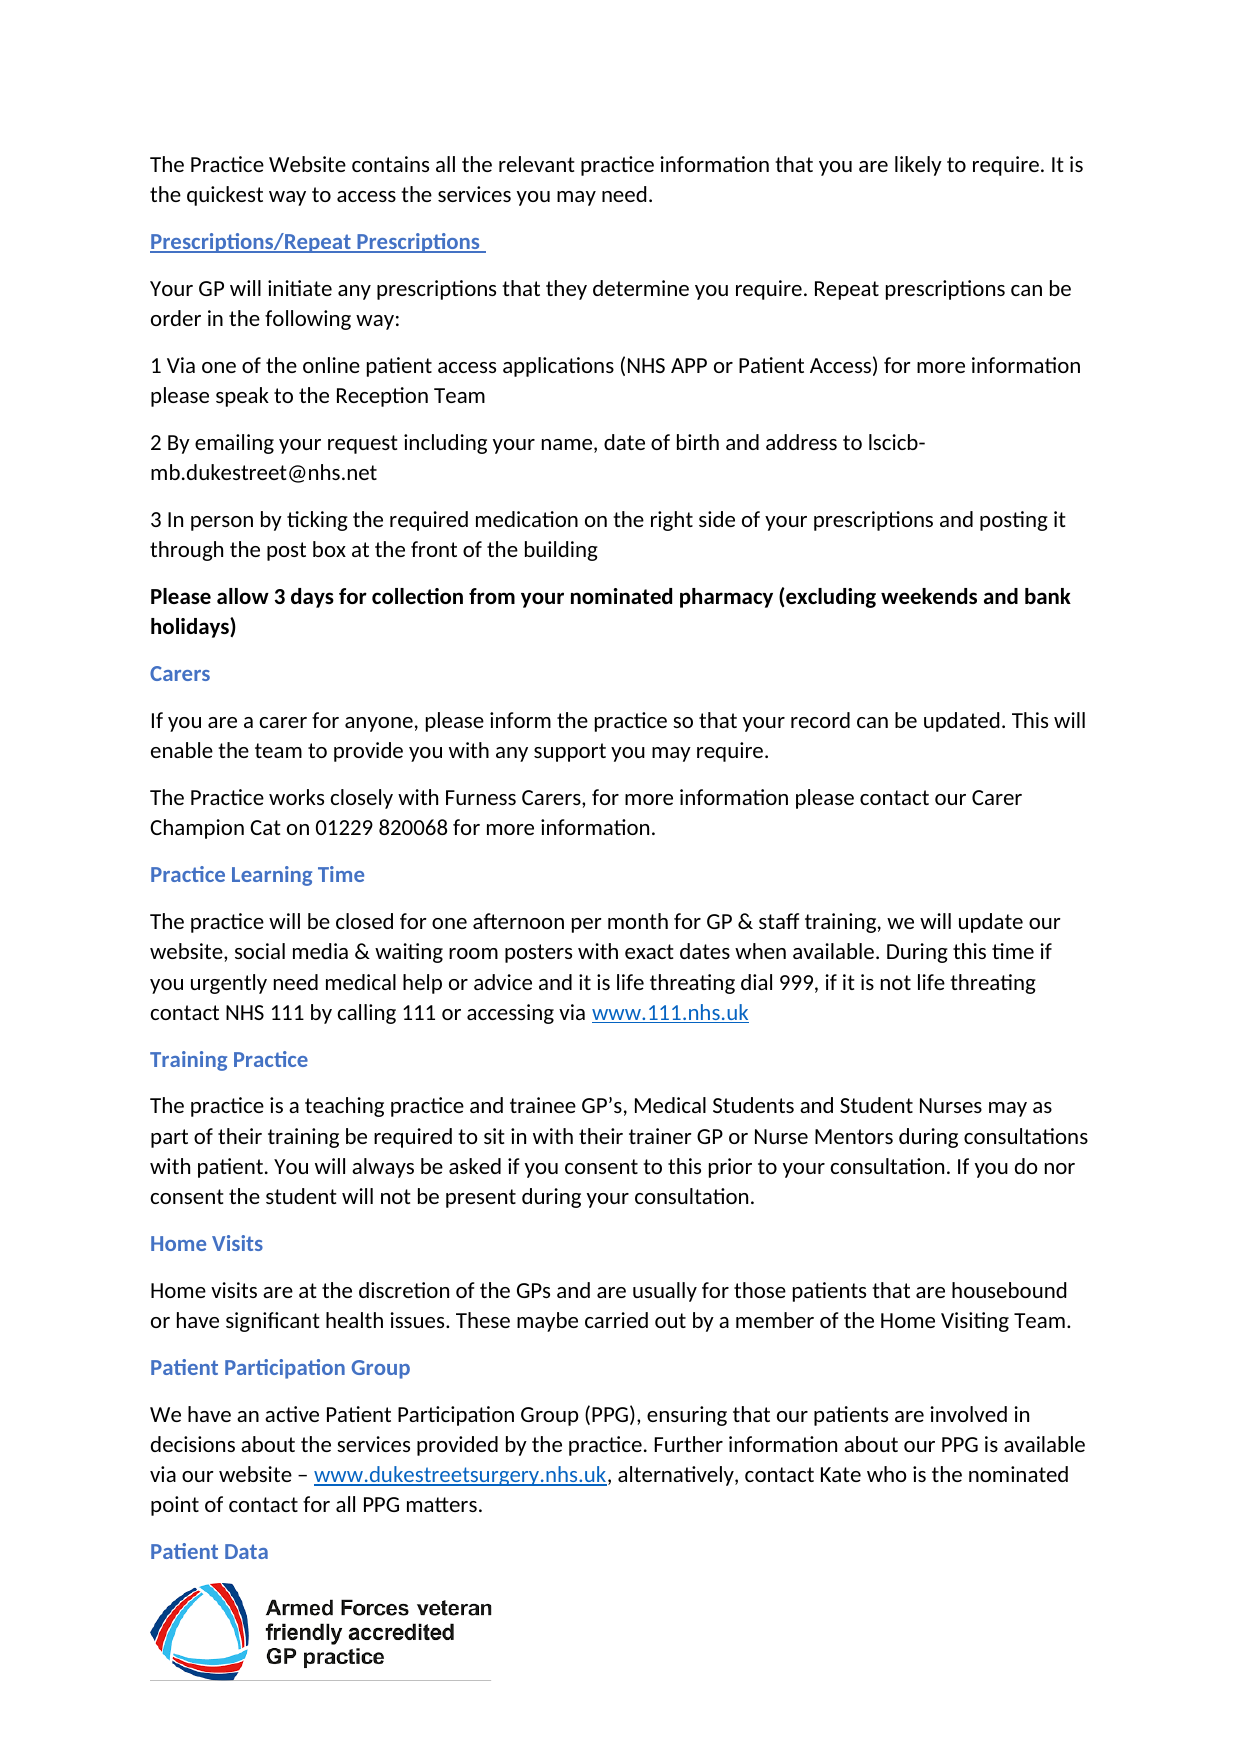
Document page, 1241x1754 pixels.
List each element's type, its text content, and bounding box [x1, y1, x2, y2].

text We have an active Patient Participation Group (PPG), ensuring that our patients are involved in decisions about the services provided by the practice. Further information about our PPG is available via our website – www.dukestreetsurgery.nhs.uk, alternatively, contact Kate who is the nominated point of contact for all PPG matters. [150, 1400, 1090, 1519]
text Carers [150, 659, 1090, 687]
text The practice will be closed for one afternoon per month for GP & staff training, we will update our website, social media & waiting room posters with exact dates when available. During this time if you urgently need medical help or advice and it is life threating dial 999, if it is not life threating contact NHS 111 by calling 111 or accessing via www.111.nhs.uk [150, 907, 1090, 1026]
text Your GP will initiate any prescriptions that they determine you require. Repeat prescriptions can be order in the following way: [150, 274, 1090, 332]
text Home Visits [150, 1229, 1090, 1257]
text Prescriptions/Repeat Prescriptions [150, 227, 1090, 255]
text Patient Participation Group [150, 1353, 1090, 1381]
text Practice Learning Time [150, 860, 1090, 888]
text The practice is a teaching practice and trainee GP’s, Medical Students and Student Nurses may as part of their training be required to sit in with their trainer GP or Nurse Mentors during consultations with patient. You will always be asked if you consent to this prior to your consultation. If you do nor consent the student will not be present during your consultation. [150, 1092, 1090, 1210]
picture [150, 1583, 492, 1681]
text 1 Via one of the online patient access applications (NHS APP or Patient Access) for more information please speak to the Reception Team [150, 351, 1090, 409]
text Training Practice [150, 1045, 1090, 1073]
text Home visits are at the discretion of the GPs and are usually for those patients that are housebound or have significant health issues. These maybe carried out by a member of the Home Visiting Team. [150, 1276, 1090, 1334]
text The Practice works closely with Furness Carers, for more information please contact our Carer Champion Cat on 01229 820068 for more information. [150, 783, 1090, 842]
text 2 By emailing your request including your name, date of birth and address to lscicb-mb.dukestreet@nhs.net [150, 428, 1090, 486]
text 3 In person by ticking the required medication on the right side of your prescriptions and posting it through the post box at the front of the building [150, 505, 1090, 563]
text If you are a carer for anyone, please inform the practice so that your record can be updated. This will enable the team to provide you with any support you may require. [150, 706, 1090, 764]
text Please allow 3 days for collection from your nominated pharmacy (excluding weekends and bank holidays) [150, 582, 1090, 641]
text The Practice Website contains all the relevant practice information that you are likely to require. It is the quickest way to access the services you may need. [150, 150, 1090, 208]
text Patient Data [150, 1537, 1090, 1566]
